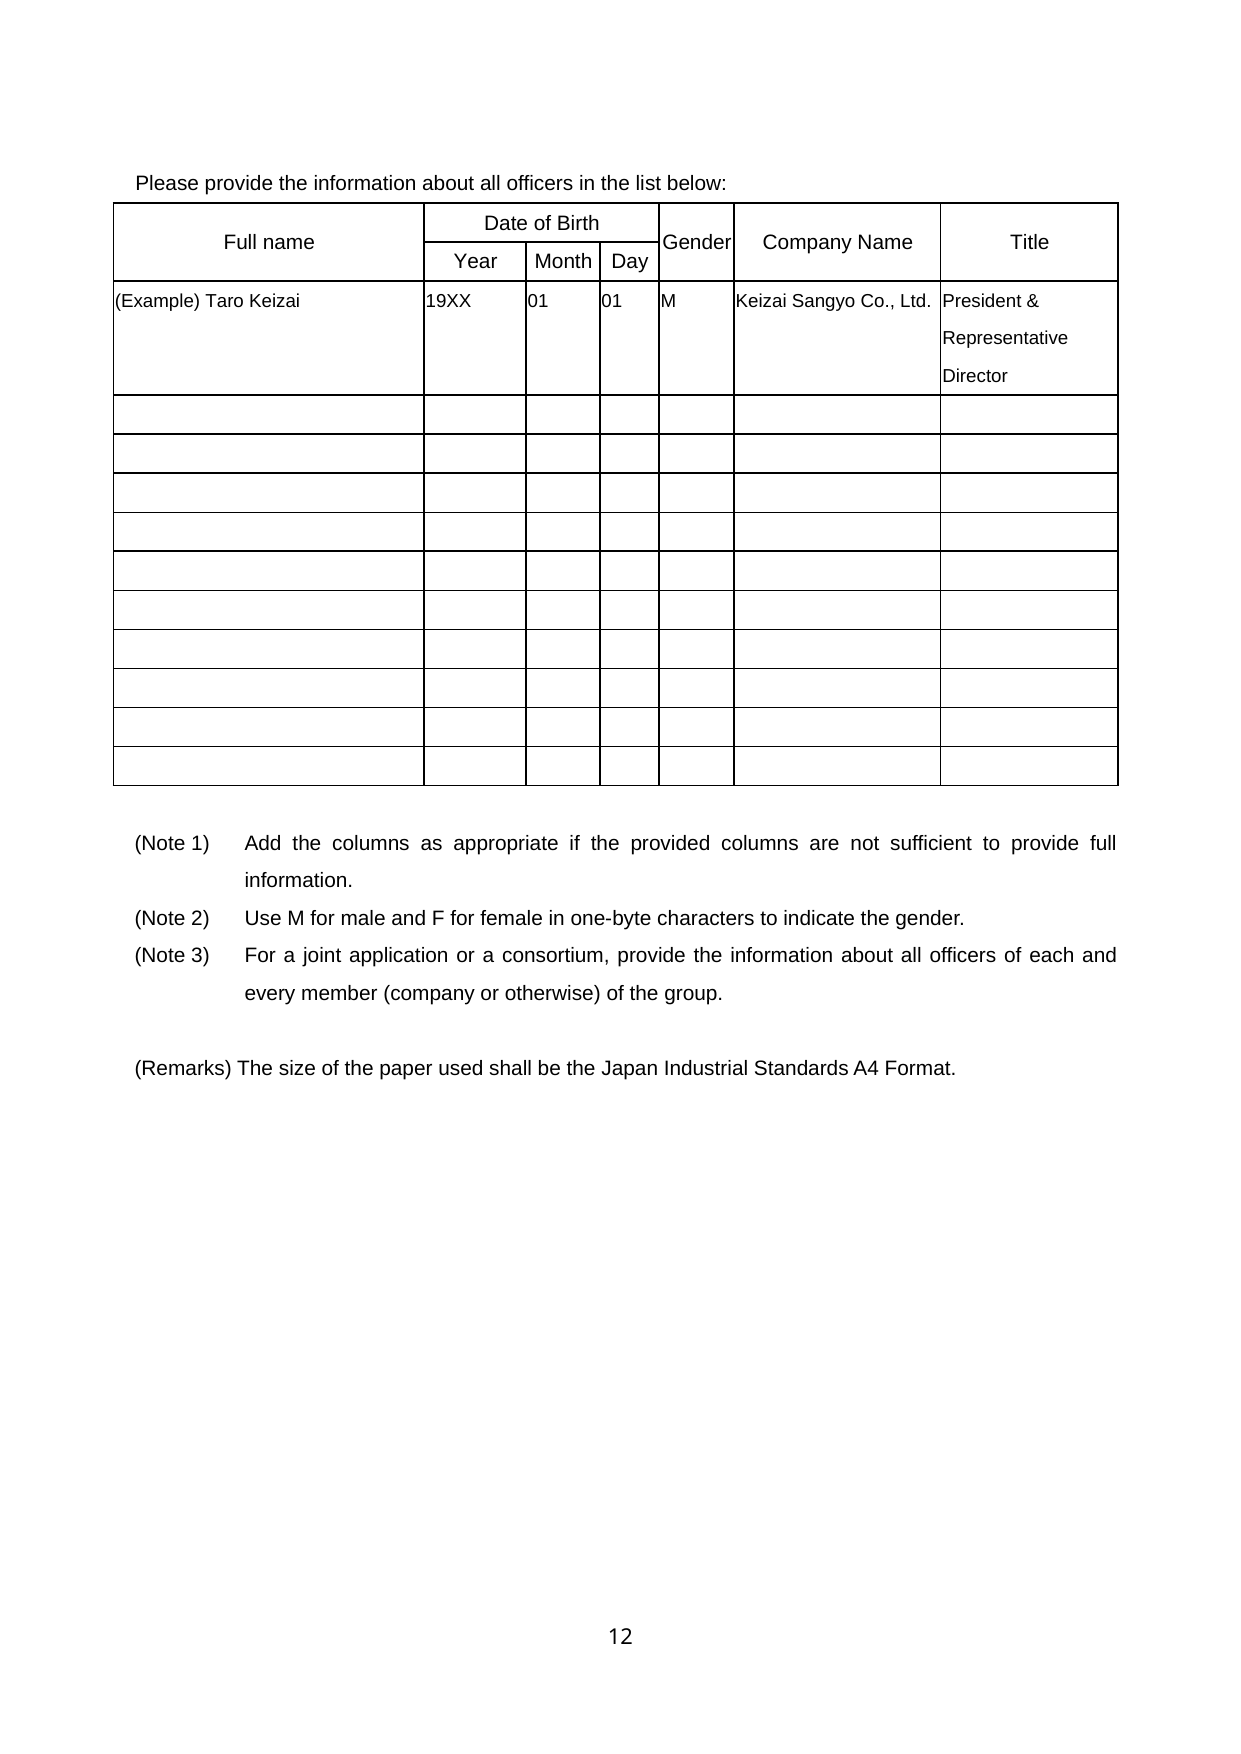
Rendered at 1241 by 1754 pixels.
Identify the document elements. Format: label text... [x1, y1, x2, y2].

table_cell [114, 747, 423, 785]
table_cell [941, 708, 1117, 746]
table_cell Year [425, 243, 525, 280]
table_cell [114, 630, 423, 668]
table_cell [601, 630, 658, 668]
table_cell [660, 396, 733, 433]
table_cell [601, 435, 658, 472]
table_cell [735, 669, 940, 707]
table_cell [425, 552, 525, 589]
table_header Company Name [735, 204, 940, 280]
table_cell [527, 747, 599, 785]
table_cell [601, 552, 658, 589]
table_cell 01 [527, 282, 599, 394]
table_cell President & Representative Director [941, 282, 1117, 394]
text (Note 1) Add the columns as appropriate if the provided columns are not sufficient to provide full information. [134, 824, 1119, 899]
table_cell [425, 747, 525, 785]
table_cell [735, 396, 940, 433]
table_cell [425, 708, 525, 746]
text Please provide the information about all officers in the list below: [135, 164, 1119, 202]
table_header Gender [660, 204, 733, 280]
table_cell 19XX [425, 282, 525, 394]
table_cell [527, 708, 599, 746]
table_cell [941, 396, 1117, 433]
table_cell [114, 591, 423, 628]
table_cell [735, 435, 940, 472]
table_header Full name [114, 204, 423, 280]
table_cell [735, 552, 940, 589]
text (Note 2) Use M for male and F for female in one-byte characters to indicate the gender. [134, 899, 1119, 936]
table_cell [660, 552, 733, 589]
table_cell [941, 630, 1117, 668]
table_cell [527, 474, 599, 511]
table_cell [941, 747, 1117, 785]
table_header Date of Birth [425, 204, 658, 241]
table_cell [527, 591, 599, 628]
table_cell [425, 513, 525, 550]
table_cell [735, 513, 940, 550]
table_cell [425, 669, 525, 707]
table_cell [941, 435, 1117, 472]
table_cell [941, 552, 1117, 589]
table_cell [425, 435, 525, 472]
table_cell [941, 474, 1117, 511]
table_cell [735, 474, 940, 511]
table_cell [114, 474, 423, 511]
table_cell [425, 630, 525, 668]
table_cell [527, 396, 599, 433]
table_cell [114, 513, 423, 550]
table_cell (Example) Taro Keizai [114, 282, 423, 394]
table_cell [527, 552, 599, 589]
table_cell [941, 669, 1117, 707]
table_cell [660, 708, 733, 746]
table_cell [660, 669, 733, 707]
table_cell [601, 708, 658, 746]
table_cell [527, 513, 599, 550]
table_cell [941, 513, 1117, 550]
table_cell [527, 435, 599, 472]
table_cell [941, 591, 1117, 628]
table_cell [601, 513, 658, 550]
table_cell [114, 435, 423, 472]
table_cell [527, 669, 599, 707]
table_cell [601, 747, 658, 785]
table_cell [660, 474, 733, 511]
table_cell Keizai Sangyo Co., Ltd. [735, 282, 940, 394]
table_cell [114, 396, 423, 433]
table_cell [660, 435, 733, 472]
table_cell [735, 591, 940, 628]
table_cell 01 [601, 282, 658, 394]
table_cell [735, 630, 940, 668]
table_cell [425, 396, 525, 433]
table_cell [735, 747, 940, 785]
text (Remarks) The size of the paper used shall be the Japan Industrial Standards A4 Format. [134, 1049, 1119, 1086]
table_cell [425, 474, 525, 511]
table_cell [660, 591, 733, 628]
table_cell Day [601, 243, 658, 280]
table_cell [527, 630, 599, 668]
table_cell [601, 474, 658, 511]
table_cell [601, 396, 658, 433]
text (Note 3) For a joint application or a consortium, provide the information about all officers of each and every member (company or otherwise) of the group. [134, 936, 1119, 1011]
table_cell [114, 708, 423, 746]
table_cell M [660, 282, 733, 394]
table_cell [114, 669, 423, 707]
table_cell [660, 630, 733, 668]
table_cell [660, 747, 733, 785]
table_cell [601, 669, 658, 707]
table_cell [735, 708, 940, 746]
table_cell [425, 591, 525, 628]
table_cell [601, 591, 658, 628]
table_header Title [941, 204, 1117, 280]
table_cell Month [527, 243, 599, 280]
table_cell [114, 552, 423, 589]
table_cell [660, 513, 733, 550]
